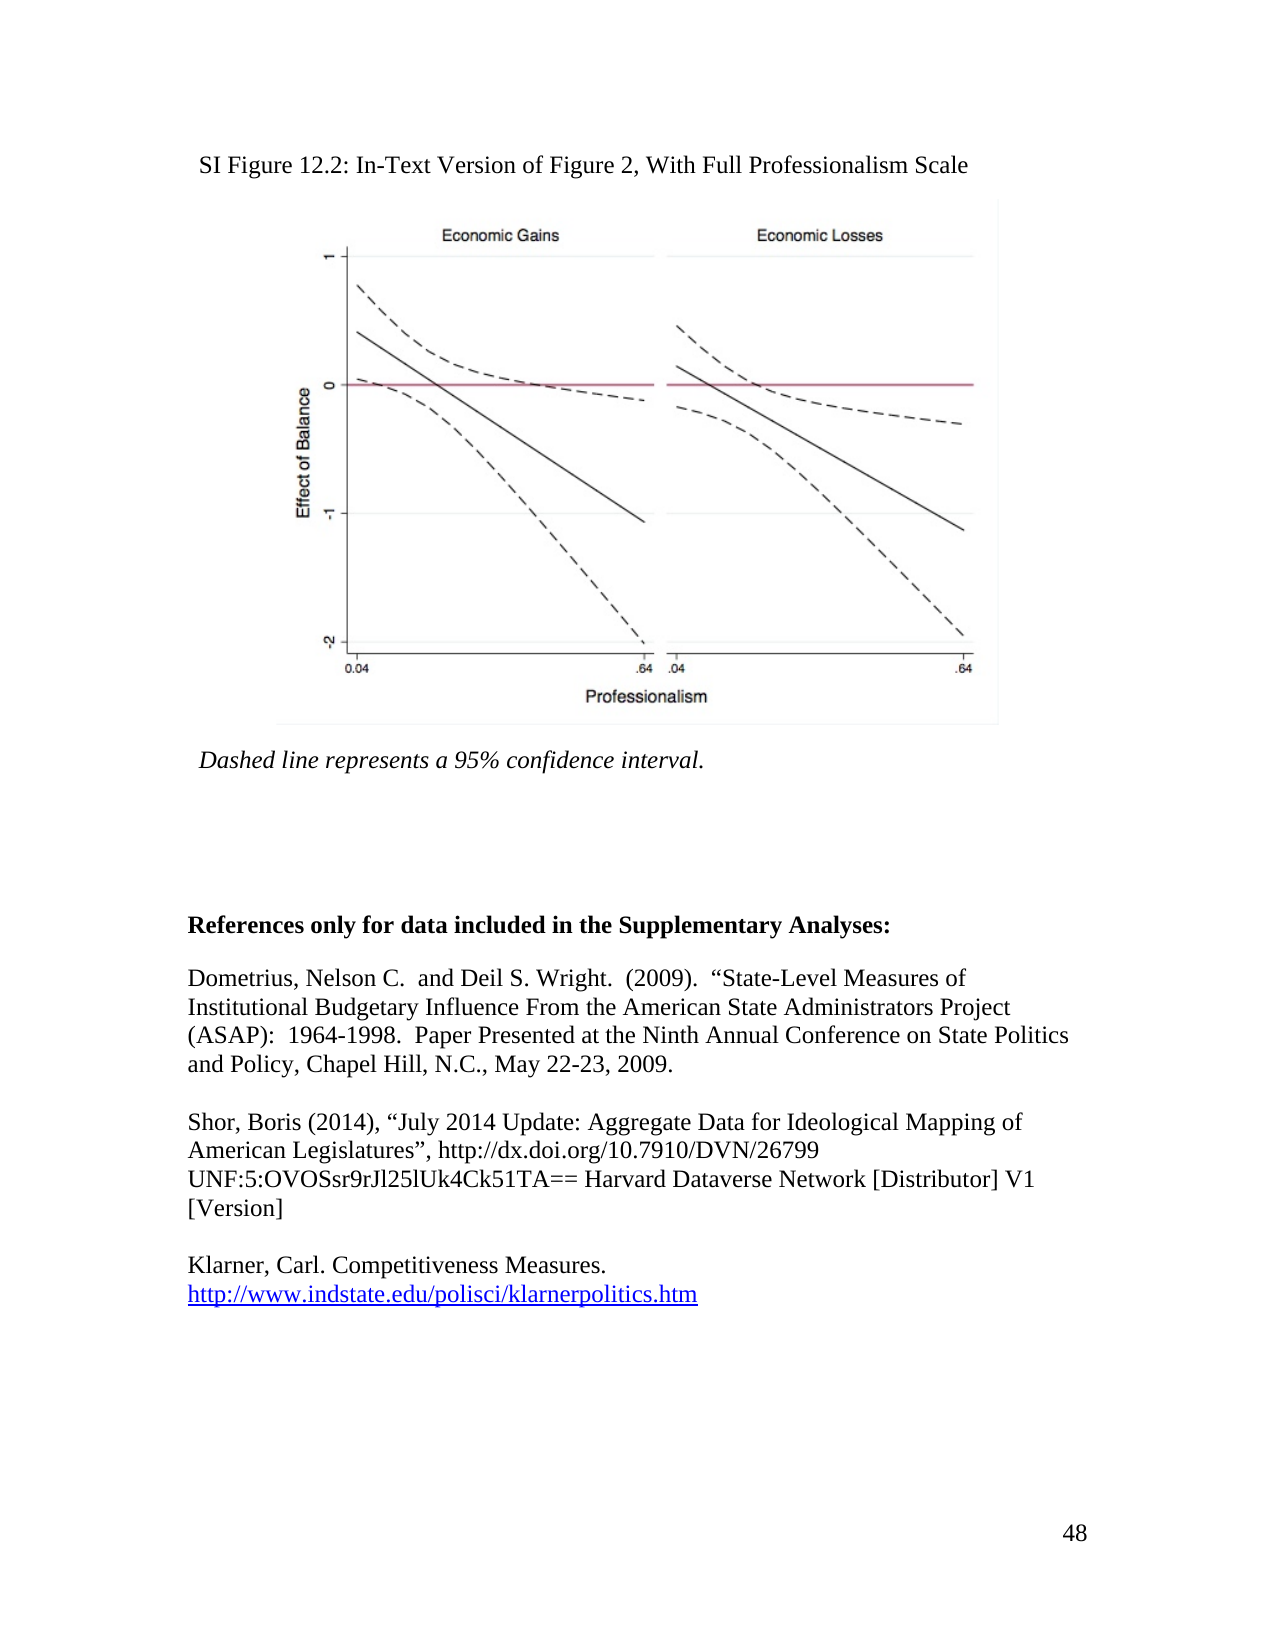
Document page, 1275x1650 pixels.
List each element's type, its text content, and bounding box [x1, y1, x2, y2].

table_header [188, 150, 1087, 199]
text Dometrius, Nelson C. and Deil S. Wright. (2009). “State-Level Measures of Institutional Budgetary Influence From the American State Administrators Project (ASAP): 1964-1998. Paper Presented at the Ninth Annual Conference on State Politics and Policy, Chapel Hill, N.C., May 22-23, 2009. [187, 963, 1087, 1078]
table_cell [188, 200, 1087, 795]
text References only for data included in the Supplementary Analyses: [187, 910, 1087, 939]
picture [276, 199, 999, 725]
text Klarner, Carl. Competitiveness Measures. http://www.indstate.edu/polisci/klarnerpolitics.htm [187, 1250, 1087, 1308]
text Shor, Boris (2014), “July 2014 Update: Aggregate Data for Ideological Mapping of American Legislatures”, http://dx.doi.org/10.7910/DVN/26799 UNF:5:OVOSsr9rJl25lUk4Ck51TA== Harvard Dataverse Network [Distributor] V1 [Version] [187, 1107, 1087, 1222]
